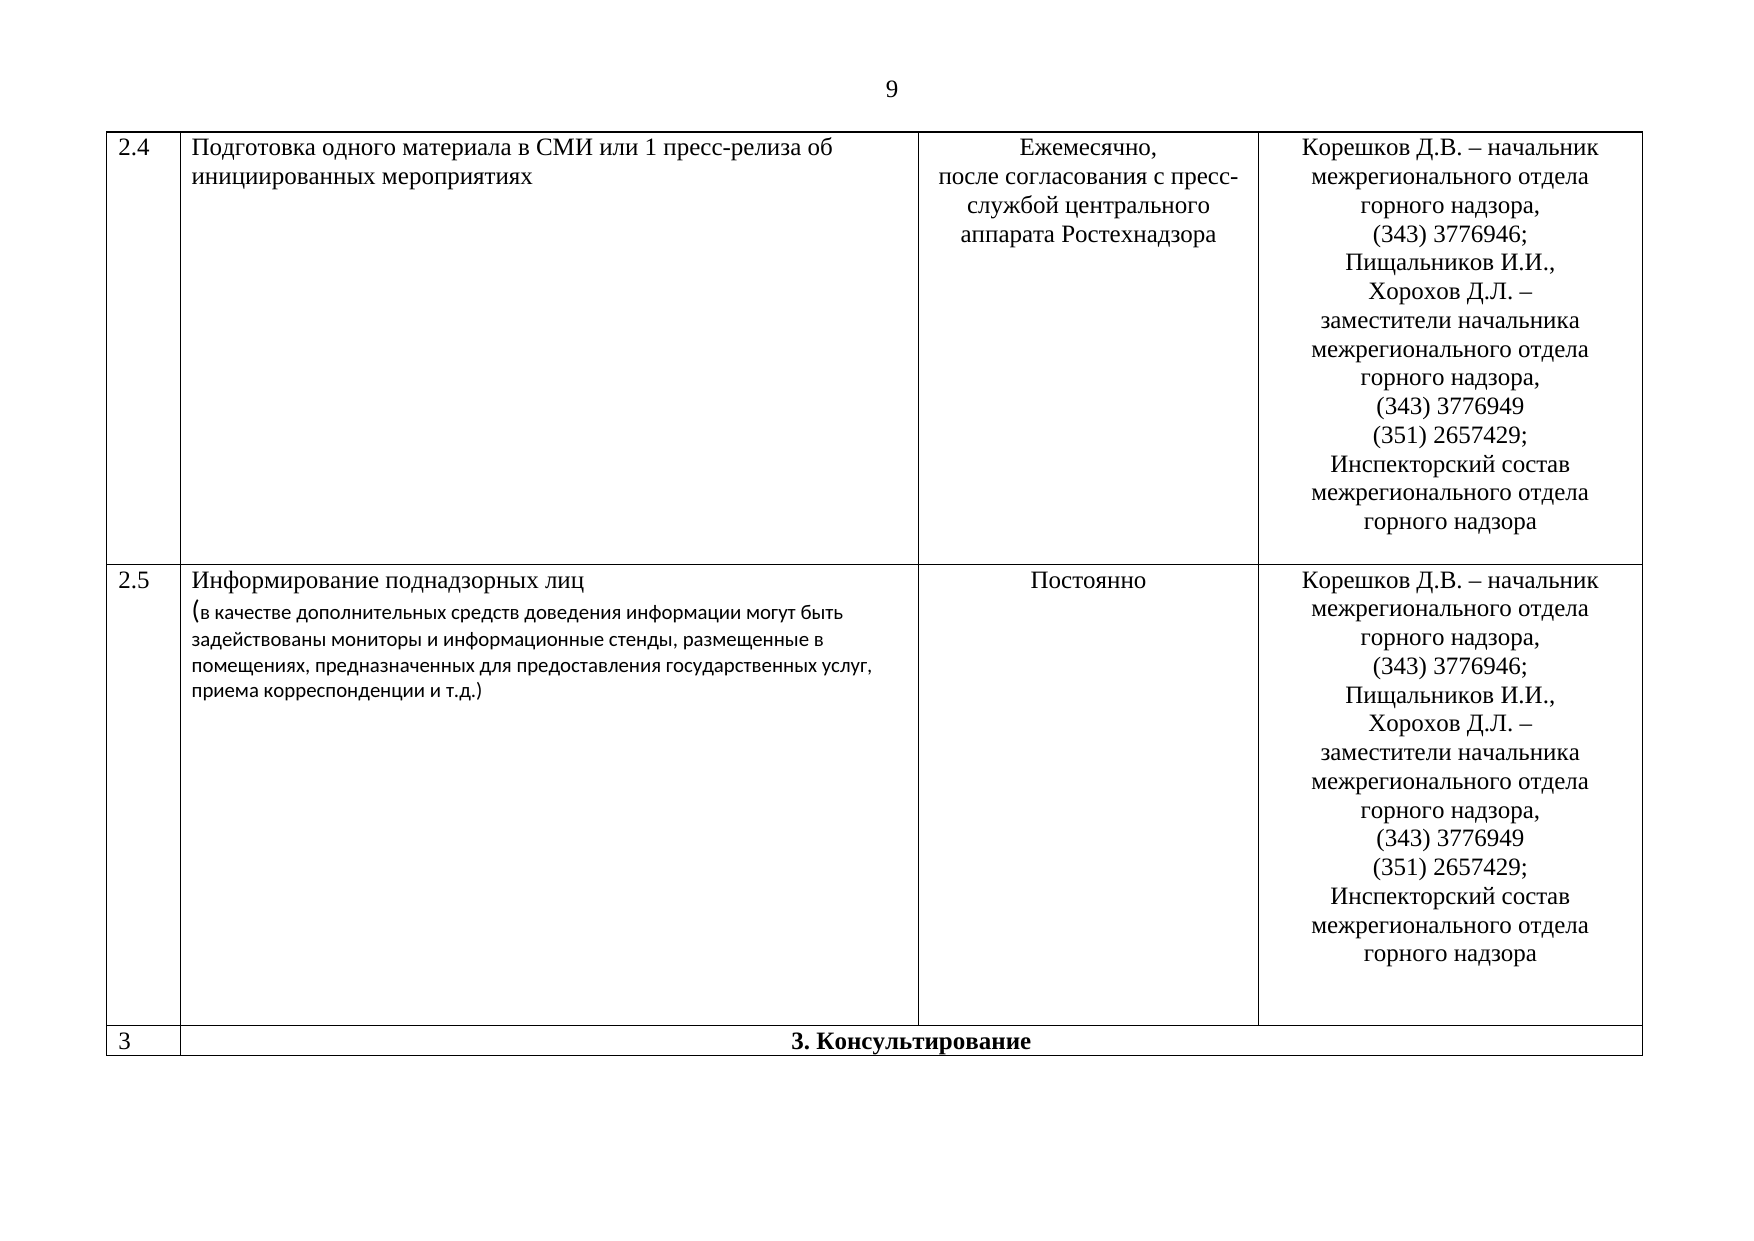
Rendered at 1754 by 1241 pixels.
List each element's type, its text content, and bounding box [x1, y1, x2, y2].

table_cell Корешков Д.В. – начальник межрегионального отдела горного надзора, (343) 3776946; Пищальников И.И., Хорохов Д.Л. – заместители начальника межрегионального отдела горного надзора, (343) 3776949 (351) 2657429; Инспекторский состав межрегионального отдела горного надзора [1259, 133, 1642, 564]
table_cell 2.5 [107, 565, 180, 1025]
table_cell Информирование поднадзорных лиц (в качестве дополнительных средств доведения информации могут быть задействованы мониторы и информационные стенды, размещенные в помещениях, предназначенных для предоставления государственных услуг, приема корреспонденции и т.д.) [181, 565, 918, 1025]
table_cell 3 [107, 1026, 180, 1054]
table_cell Ежемесячно, после согласования с пресс-службой центрального аппарата Ростехнадзора [919, 133, 1258, 564]
table_cell 3. Консультирование [181, 1026, 1642, 1054]
table_cell Подготовка одного материала в СМИ или 1 пресс-релиза об инициированных мероприятиях [181, 133, 918, 564]
table_cell 2.4 [107, 133, 180, 564]
table_cell Корешков Д.В. – начальник межрегионального отдела горного надзора, (343) 3776946; Пищальников И.И., Хорохов Д.Л. – заместители начальника межрегионального отдела горного надзора, (343) 3776949 (351) 2657429; Инспекторский состав межрегионального отдела горного надзора [1259, 565, 1642, 1025]
table_cell Постоянно [919, 565, 1258, 1025]
